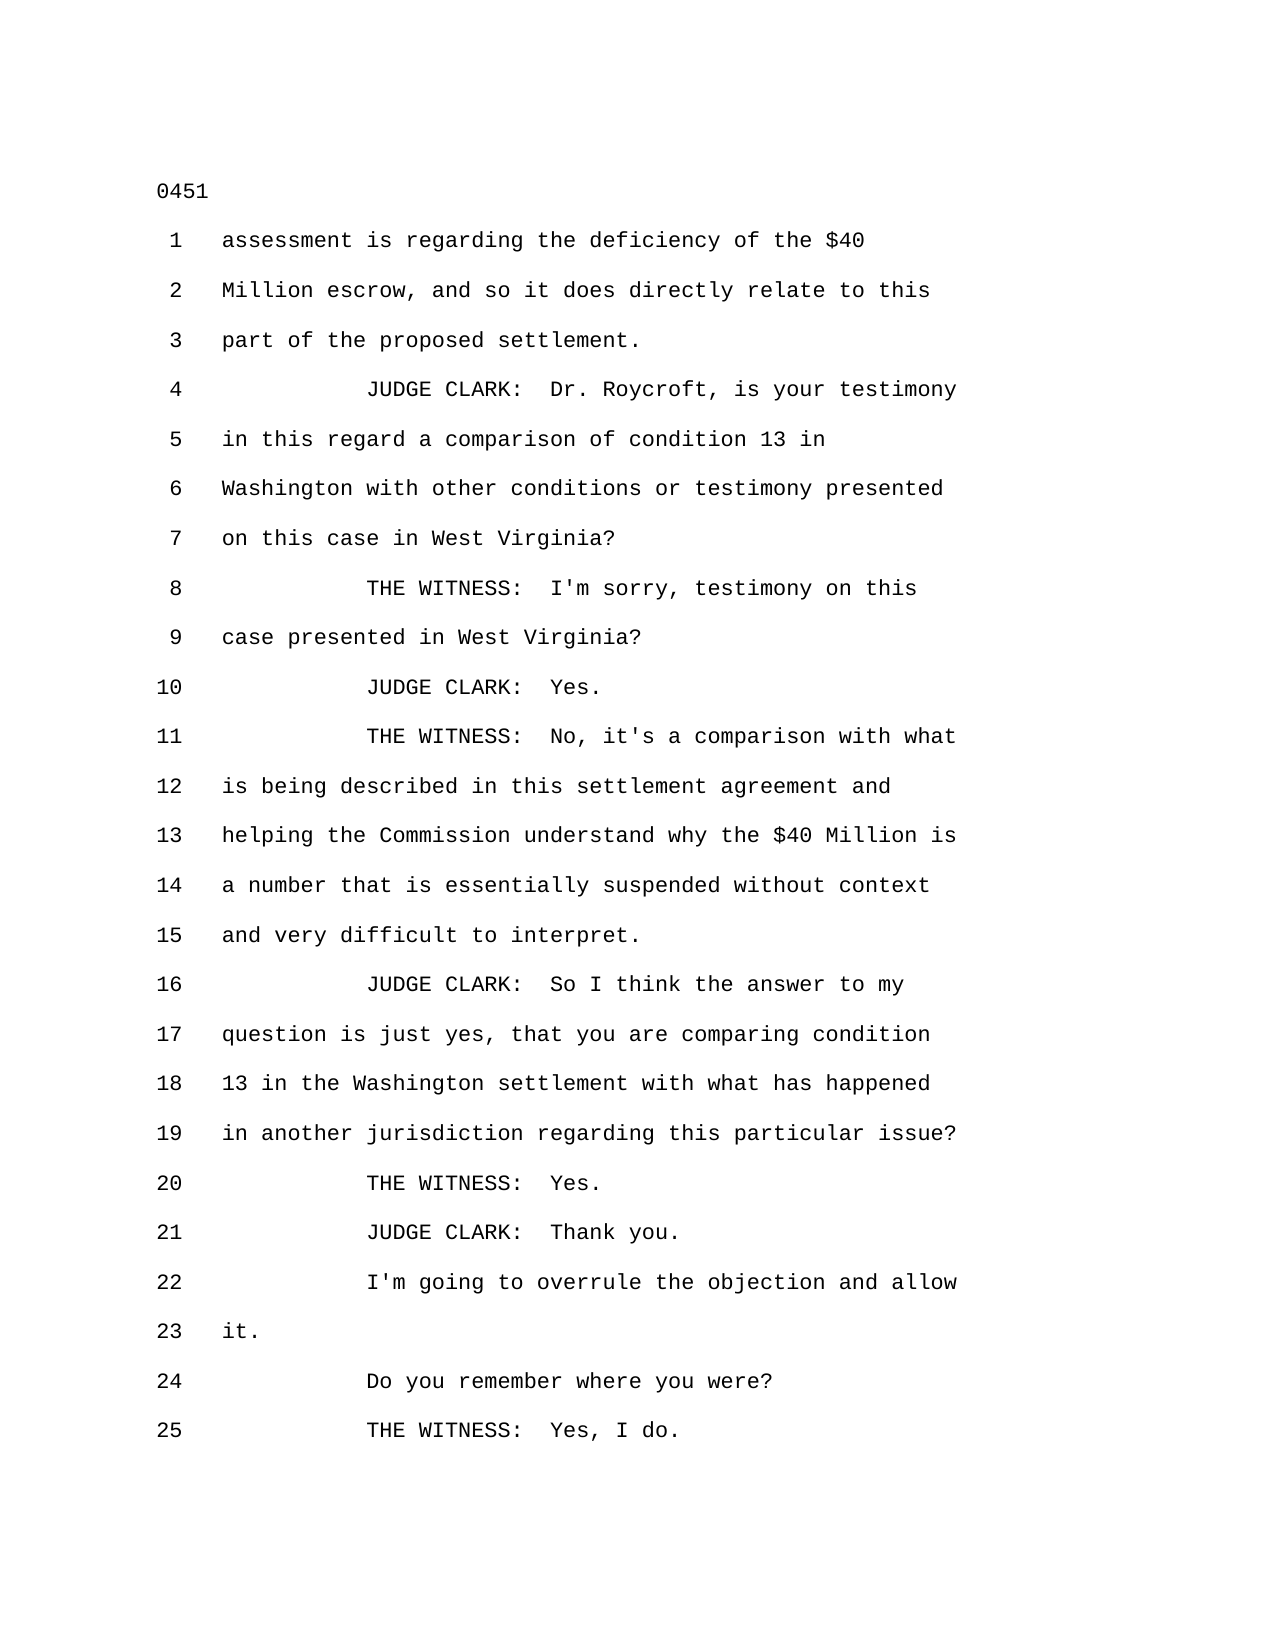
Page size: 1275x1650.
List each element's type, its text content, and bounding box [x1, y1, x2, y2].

text 14 a number that is essentially suspended without context [156, 874, 1119, 899]
text 16 JUDGE CLARK: So I think the answer to my [156, 973, 1119, 998]
text 17 question is just yes, that you are comparing condition [156, 1023, 1119, 1048]
text 11 THE WITNESS: No, it's a comparison with what [156, 725, 1119, 750]
text 19 in another jurisdiction regarding this particular issue? [156, 1122, 1119, 1147]
text 21 JUDGE CLARK: Thank you. [156, 1221, 1119, 1246]
text 1 assessment is regarding the deficiency of the $40 [156, 229, 1119, 254]
text 12 is being described in this settlement agreement and [156, 775, 1119, 800]
text 7 on this case in West Virginia? [156, 527, 1119, 552]
text 6 Washington with other conditions or testimony presented [156, 477, 1119, 502]
text 8 THE WITNESS: I'm sorry, testimony on this [156, 577, 1119, 601]
text 10 JUDGE CLARK: Yes. [156, 676, 1119, 701]
text 0451 [156, 180, 1119, 205]
text 2 Million escrow, and so it does directly relate to this [156, 279, 1119, 304]
text 3 part of the proposed settlement. [156, 329, 1119, 353]
text 24 Do you remember where you were? [156, 1370, 1119, 1395]
text 18 13 in the Washington settlement with what has happened [156, 1072, 1119, 1097]
text 4 JUDGE CLARK: Dr. Roycroft, is your testimony [156, 378, 1119, 403]
text 15 and very difficult to interpret. [156, 924, 1119, 948]
text 5 in this regard a comparison of condition 13 in [156, 428, 1119, 453]
text 13 helping the Commission understand why the $40 Million is [156, 824, 1119, 849]
text 9 case presented in West Virginia? [156, 626, 1119, 651]
text 20 THE WITNESS: Yes. [156, 1172, 1119, 1196]
text 23 it. [156, 1320, 1119, 1345]
text 22 I'm going to overrule the objection and allow [156, 1271, 1119, 1296]
text 25 THE WITNESS: Yes, I do. [156, 1419, 1119, 1444]
